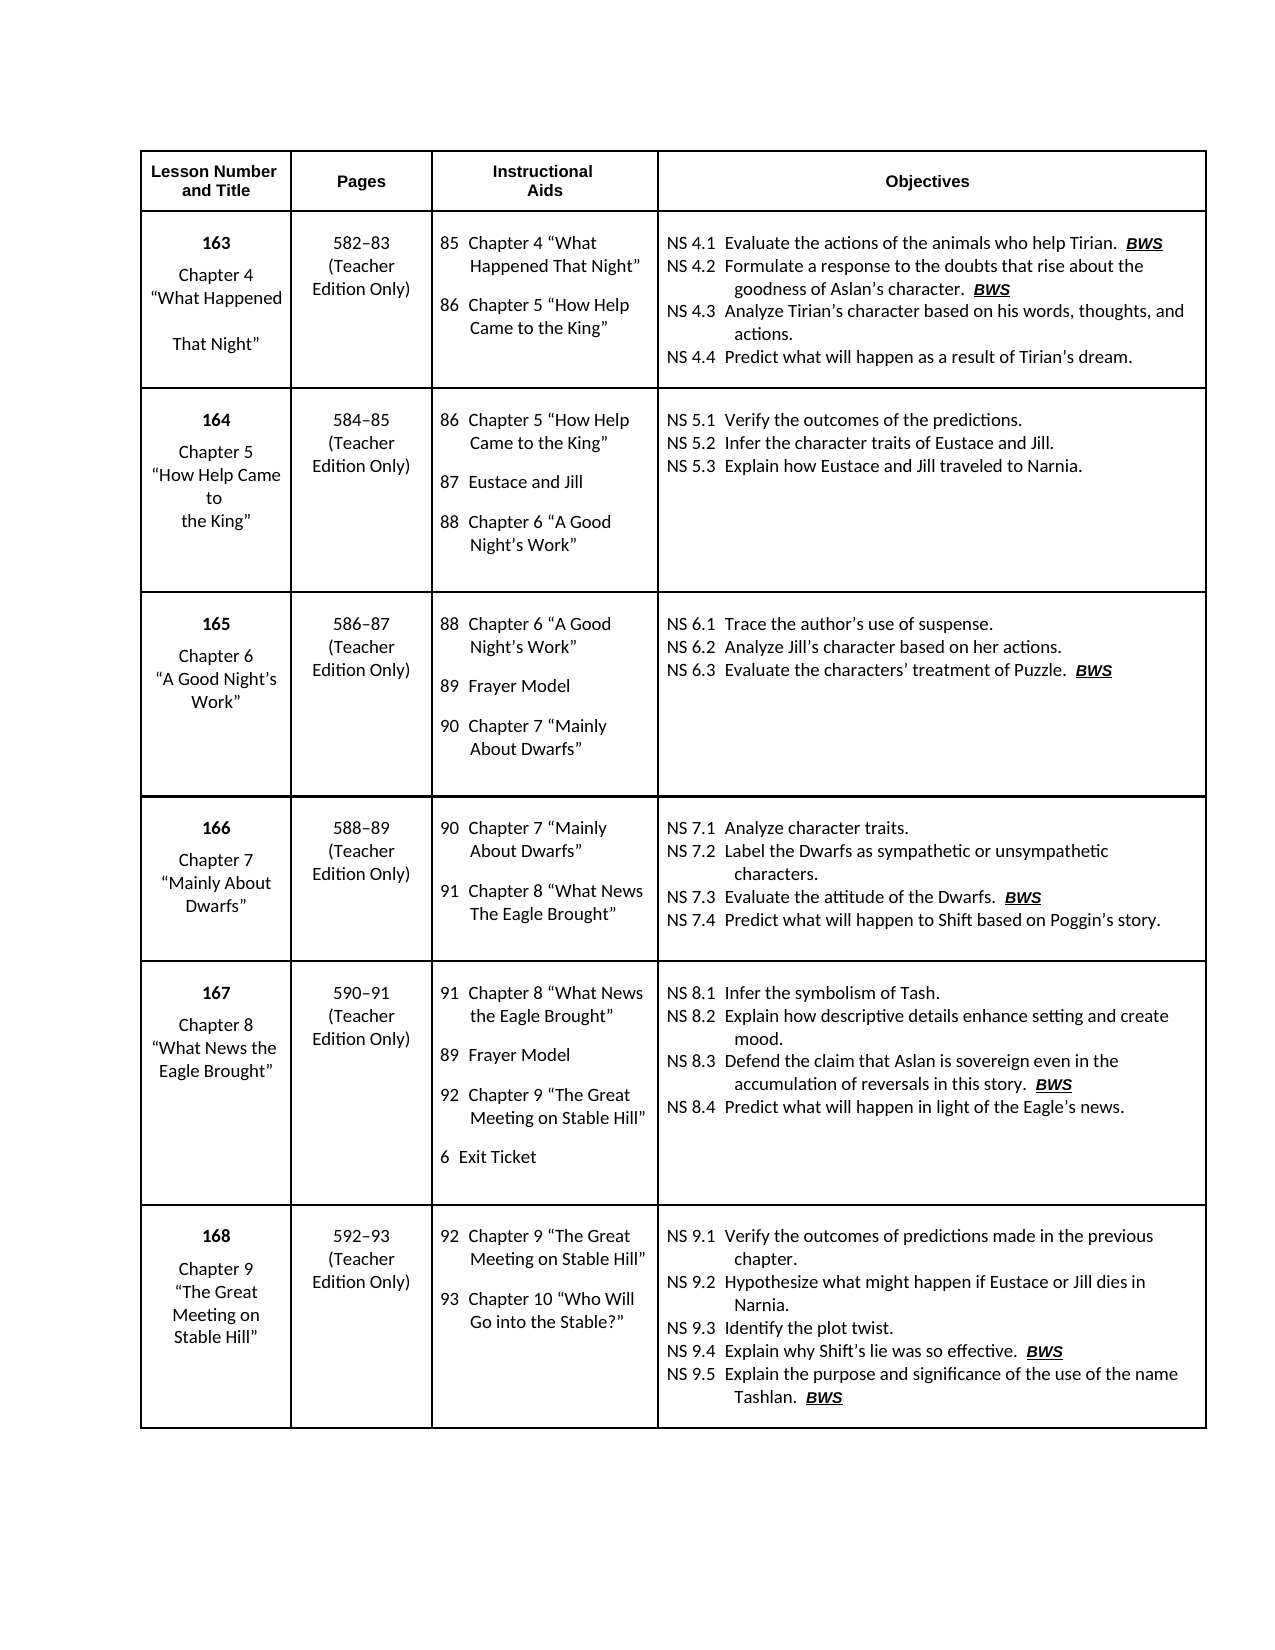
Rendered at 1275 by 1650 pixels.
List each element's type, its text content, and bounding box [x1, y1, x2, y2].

table_cell NS 4.1 Evaluate the actions of the animals who help Tirian. BWS NS 4.2 Formulate a response to the doubts that rise about the goodness of Aslan’s character. BWS NS 4.3 Analyze Tirian’s character based on his words, thoughts, and actions. NS 4.4 Predict what will happen as a result of Tirian’s dream. [659, 212, 1205, 387]
table_cell NS 8.1 Infer the symbolism of Tash. NS 8.2 Explain how descriptive details enhance setting and create mood. NS 8.3 Defend the claim that Aslan is sovereign even in the accumulation of reversals in this story. BWS NS 8.4 Predict what will happen in light of the Eagle’s news. [659, 962, 1205, 1204]
table_cell 167 Chapter 8 “What News the Eagle Brought” [142, 962, 290, 1204]
table_header Instructional Aids [433, 152, 657, 210]
table_cell 91 Chapter 8 “What News the Eagle Brought” 89 Frayer Model 92 Chapter 9 “The Great Meeting on Stable Hill” 6 Exit Ticket [433, 962, 657, 1204]
table_cell 582–83 (Teacher Edition Only) [292, 212, 431, 387]
table_cell NS 5.1 Verify the outcomes of the predictions. NS 5.2 Infer the character traits of Eustace and Jill. NS 5.3 Explain how Eustace and Jill traveled to Narnia. [659, 389, 1205, 591]
table_cell 86 Chapter 5 “How Help Came to the King” 87 Eustace and Jill 88 Chapter 6 “A Good Night’s Work” [433, 389, 657, 591]
table_cell 592–93 (Teacher Edition Only) [292, 1206, 431, 1427]
table_cell NS 6.1 Trace the author’s use of suspense. NS 6.2 Analyze Jill’s character based on her actions. NS 6.3 Evaluate the characters’ treatment of Puzzle. BWS [659, 593, 1205, 795]
table_cell 88 Chapter 6 “A Good Night’s Work” 89 Frayer Model 90 Chapter 7 “Mainly About Dwarfs” [433, 593, 657, 795]
table_cell NS 7.1 Analyze character traits. NS 7.2 Label the Dwarfs as sympathetic or unsympathetic characters. NS 7.3 Evaluate the attitude of the Dwarfs. BWS NS 7.4 Predict what will happen to Shift based on Poggin’s story. [659, 798, 1205, 960]
table_cell 165 Chapter 6 “A Good Night’s Work” [142, 593, 290, 795]
table_cell 168 Chapter 9 “The Great Meeting on Stable Hill” [142, 1206, 290, 1427]
table_header Objectives [659, 152, 1205, 210]
table_cell 85 Chapter 4 “What Happened That Night” 86 Chapter 5 “How Help Came to the King” [433, 212, 657, 387]
table_header Lesson Number and Title [142, 152, 290, 210]
table_cell NS 9.1 Verify the outcomes of predictions made in the previous chapter. NS 9.2 Hypothesize what might happen if Eustace or Jill dies in Narnia. NS 9.3 Identify the plot twist. NS 9.4 Explain why Shift’s lie was so effective. BWS NS 9.5 Explain the purpose and significance of the use of the name Tashlan. BWS [659, 1206, 1205, 1427]
table_cell 90 Chapter 7 “Mainly About Dwarfs” 91 Chapter 8 “What News The Eagle Brought” [433, 798, 657, 960]
table_cell 164 Chapter 5 “How Help Came to the King” [142, 389, 290, 591]
table_cell 584–85 (Teacher Edition Only) [292, 389, 431, 591]
table_cell 590–91 (Teacher Edition Only) [292, 962, 431, 1204]
table_cell 588–89 (Teacher Edition Only) [292, 798, 431, 960]
table_header Pages [292, 152, 431, 210]
table_cell 586–87 (Teacher Edition Only) [292, 593, 431, 795]
table_cell 92 Chapter 9 “The Great Meeting on Stable Hill” 93 Chapter 10 “Who Will Go into the Stable?” [433, 1206, 657, 1427]
table_cell 163 Chapter 4 “What Happened That Night” [142, 212, 290, 387]
table_cell 166 Chapter 7 “Mainly About Dwarfs” [142, 798, 290, 960]
